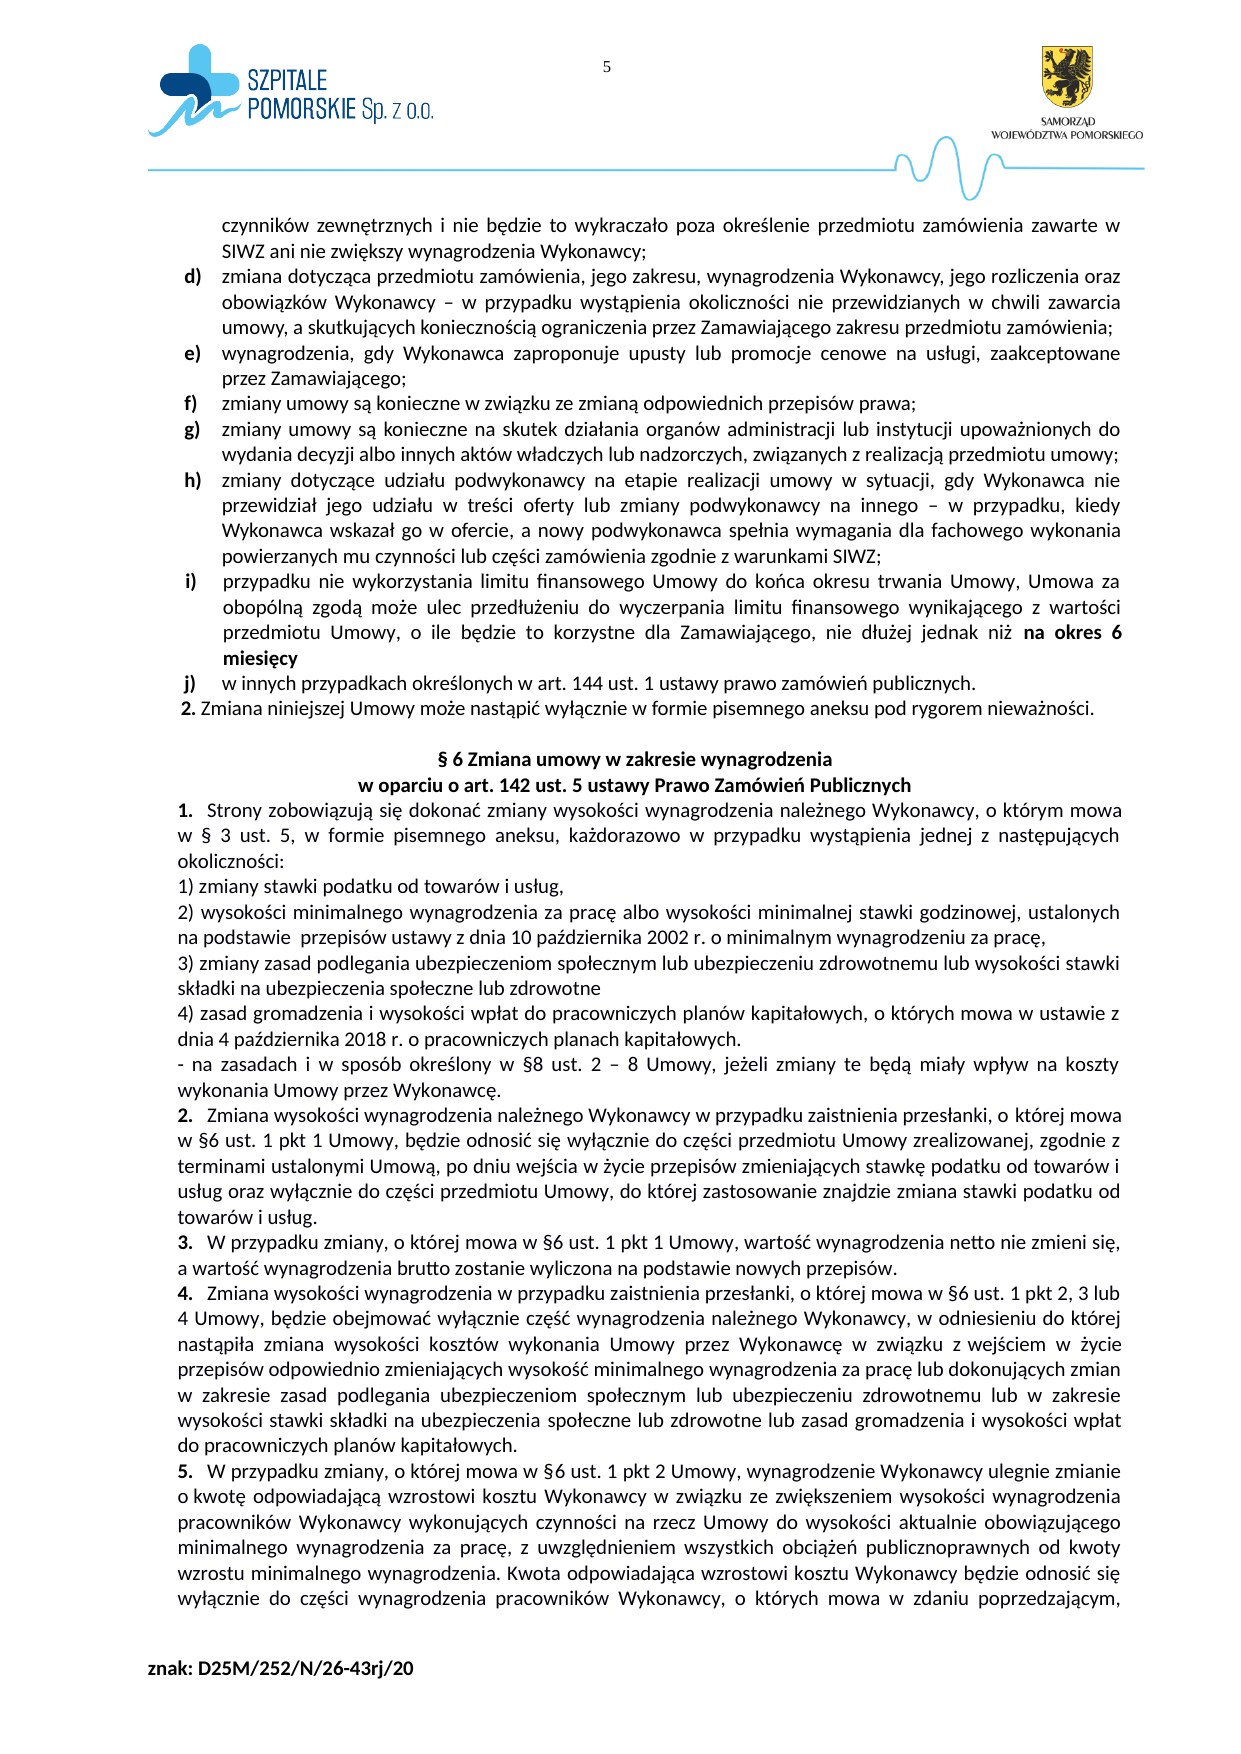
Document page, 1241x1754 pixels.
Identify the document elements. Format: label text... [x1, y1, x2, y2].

list w innych przypadkach określonych w art. 144 ust. 1 ustawy prawo zamówień publicznych. [184, 670, 1122, 696]
text - na zasadach i w sposób określony w §8 ust. 2 – 8 Umowy, jeżeli zmiany te będą miały wpływ na koszty wykonania Umowy przez Wykonawcę. [177, 1051, 1122, 1102]
text w oparciu o art. 142 ust. 5 ustawy Prawo Zamówień Publicznych [148, 772, 1122, 797]
list zmiany umowy są konieczne w związku ze zmianą odpowiednich przepisów prawa; [184, 391, 1122, 416]
text 1) zmiany stawki podatku od towarów i usług, [177, 873, 1122, 899]
list W przypadku zmiany, o której mowa w §6 ust. 1 pkt 1 Umowy, wartość wynagrodzenia netto nie zmieni się, a wartość wynagrodzenia brutto zostanie wyliczona na podstawie nowych przepisów. [177, 1229, 1122, 1280]
text 2) wysokości minimalnego wynagrodzenia za pracę albo wysokości minimalnej stawki godzinowej, ustalonych na podstawie przepisów ustawy z dnia 10 października 2002 r. o minimalnym wynagrodzeniu za pracę, [177, 899, 1122, 950]
text 4) zasad gromadzenia i wysokości wpłat do pracowniczych planów kapitałowych, o których mowa w ustawie z dnia 4 października 2018 r. o pracowniczych planach kapitałowych. [177, 1001, 1122, 1051]
list zmiany umowy są konieczne na skutek działania organów administracji lub instytucji upoważnionych do wydania decyzji albo innych aktów władczych lub nadzorczych, związanych z realizacją przedmiotu umowy; [184, 416, 1122, 467]
list Zmiana wysokości wynagrodzenia należnego Wykonawcy w przypadku zaistnienia przesłanki, o której mowa w §6 ust. 1 pkt 1 Umowy, będzie odnosić się wyłącznie do części przedmiotu Umowy zrealizowanej, zgodnie z terminami ustalonymi Umową, po dniu wejścia w życie przepisów zmieniających stawkę podatku od towarów i usług oraz wyłącznie do części przedmiotu Umowy, do której zastosowanie znajdzie zmiana stawki podatku od towarów i usług. [177, 1102, 1122, 1229]
list Zmiana wysokości wynagrodzenia w przypadku zaistnienia przesłanki, o której mowa w §6 ust. 1 pkt 2, 3 lub 4 Umowy, będzie obejmować wyłącznie część wynagrodzenia należnego Wykonawcy, w odniesieniu do której nastąpiła zmiana wysokości kosztów wykonania Umowy przez Wykonawcę w związku z wejściem w życie przepisów odpowiednio zmieniających wysokość minimalnego wynagrodzenia za pracę lub dokonujących zmian w zakresie zasad podlegania ubezpieczeniom społecznym lub ubezpieczeniu zdrowotnemu lub w zakresie wysokości stawki składki na ubezpieczenia społeczne lub zdrowotne lub zasad gromadzenia i wysokości wpłat do pracowniczych planów kapitałowych. [177, 1280, 1122, 1458]
picture [147, 44, 1145, 201]
list Strony zobowiązują się dokonać zmiany wysokości wynagrodzenia należnego Wykonawcy, o którym mowa w § 3 ust. 5, w formie pisemnego aneksu, każdorazowo w przypadku wystąpienia jednej z następujących okoliczności: [177, 797, 1122, 873]
list wynagrodzenia, gdy Wykonawca zaproponuje upusty lub promocje cenowe na usługi, zaakceptowane przez Zamawiającego; [184, 340, 1122, 391]
list Zmiana niniejszej Umowy może nastąpić wyłącznie w formie pisemnego aneksu pod rygorem nieważności. [154, 696, 1122, 721]
list przypadku nie wykorzystania limitu finansowego Umowy do końca okresu trwania Umowy, Umowa za obopólną zgodą może ulec przedłużeniu do wyczerpania limitu finansowego wynikającego z wartości przedmiotu Umowy, o ile będzie to korzystne dla Zamawiającego, nie dłużej jednak niż na okres 6 miesięcy [185, 568, 1122, 670]
list zmiana dotycząca przedmiotu zamówienia, jego zakresu, wynagrodzenia Wykonawcy, jego rozliczenia oraz obowiązków Wykonawcy – w przypadku wystąpienia okoliczności nie przewidzianych w chwili zawarcia umowy, a skutkujących koniecznością ograniczenia przez Zamawiającego zakresu przedmiotu zamówienia; [184, 263, 1122, 340]
text 3) zmiany zasad podlegania ubezpieczeniom społecznym lub ubezpieczeniu zdrowotnemu lub wysokości stawki składki na ubezpieczenia społeczne lub zdrowotne [177, 950, 1122, 1001]
text § 6 Zmiana umowy w zakresie wynagrodzenia [148, 746, 1122, 772]
list zmiany dotyczące udziału podwykonawcy na etapie realizacji umowy w sytuacji, gdy Wykonawca nie przewidział jego udziału w treści oferty lub zmiany podwykonawcy na innego – w przypadku, kiedy Wykonawca wskazał go w ofercie, a nowy podwykonawca spełnia wymagania dla fachowego wykonania powierzanych mu czynności lub części zamówienia zgodnie z warunkami SIWZ; [184, 467, 1122, 568]
